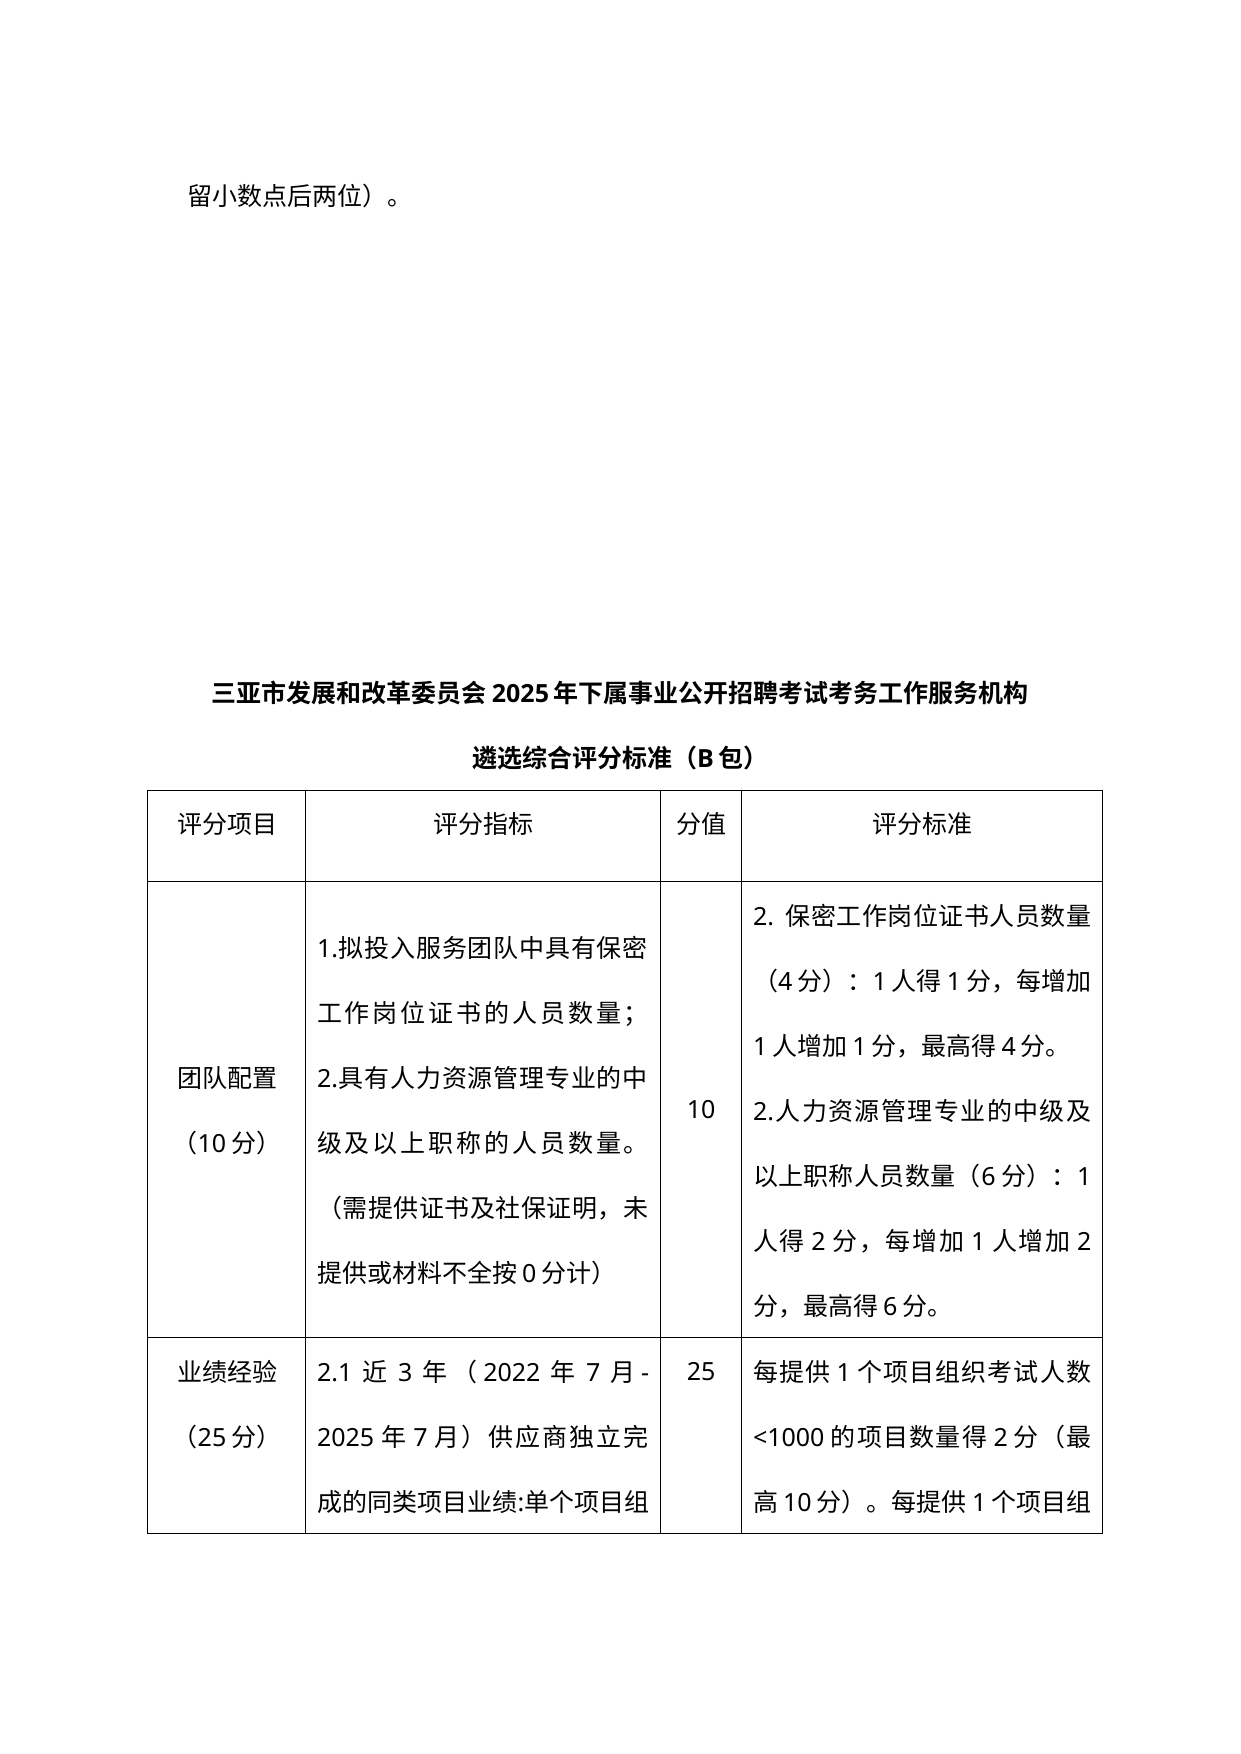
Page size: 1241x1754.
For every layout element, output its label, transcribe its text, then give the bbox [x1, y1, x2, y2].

table_cell 业绩经验（25分） [148, 1338, 305, 1533]
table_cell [306, 1338, 660, 1533]
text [187, 162, 1053, 227]
table_header 评分项目 [148, 791, 305, 881]
table_cell 1.拟投入服务团队中具有保密工作岗位证书的人员数量； 2.具有人力资源管理专业的中级及以上职称的人员数量。（需提供证书及社保证明，未提供或材料不全按0分计） [306, 882, 660, 1337]
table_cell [742, 1338, 1102, 1533]
text 遴选综合评分标准（B包） [187, 724, 1053, 789]
table_cell 保密工作岗位证书人员数量（4分）：1人得1分，每增加1人增加1分，最高得4分。 2.人力资源管理专业的中级及以上职称人员数量（6分）：1人得2分，每增加1人增加2分，最高得6分。 [742, 882, 1102, 1337]
table_cell 10 [661, 882, 741, 1337]
table_cell 团队配置（10分） [148, 882, 305, 1337]
text 三亚市发展和改革委员会2025年下属事业公开招聘考试考务工作服务机构 [187, 659, 1053, 724]
table_header 分值 [661, 791, 741, 881]
table_header 评分指标 [306, 791, 660, 881]
table_header 评分标准 [742, 791, 1102, 881]
table_cell 25 [661, 1338, 741, 1533]
